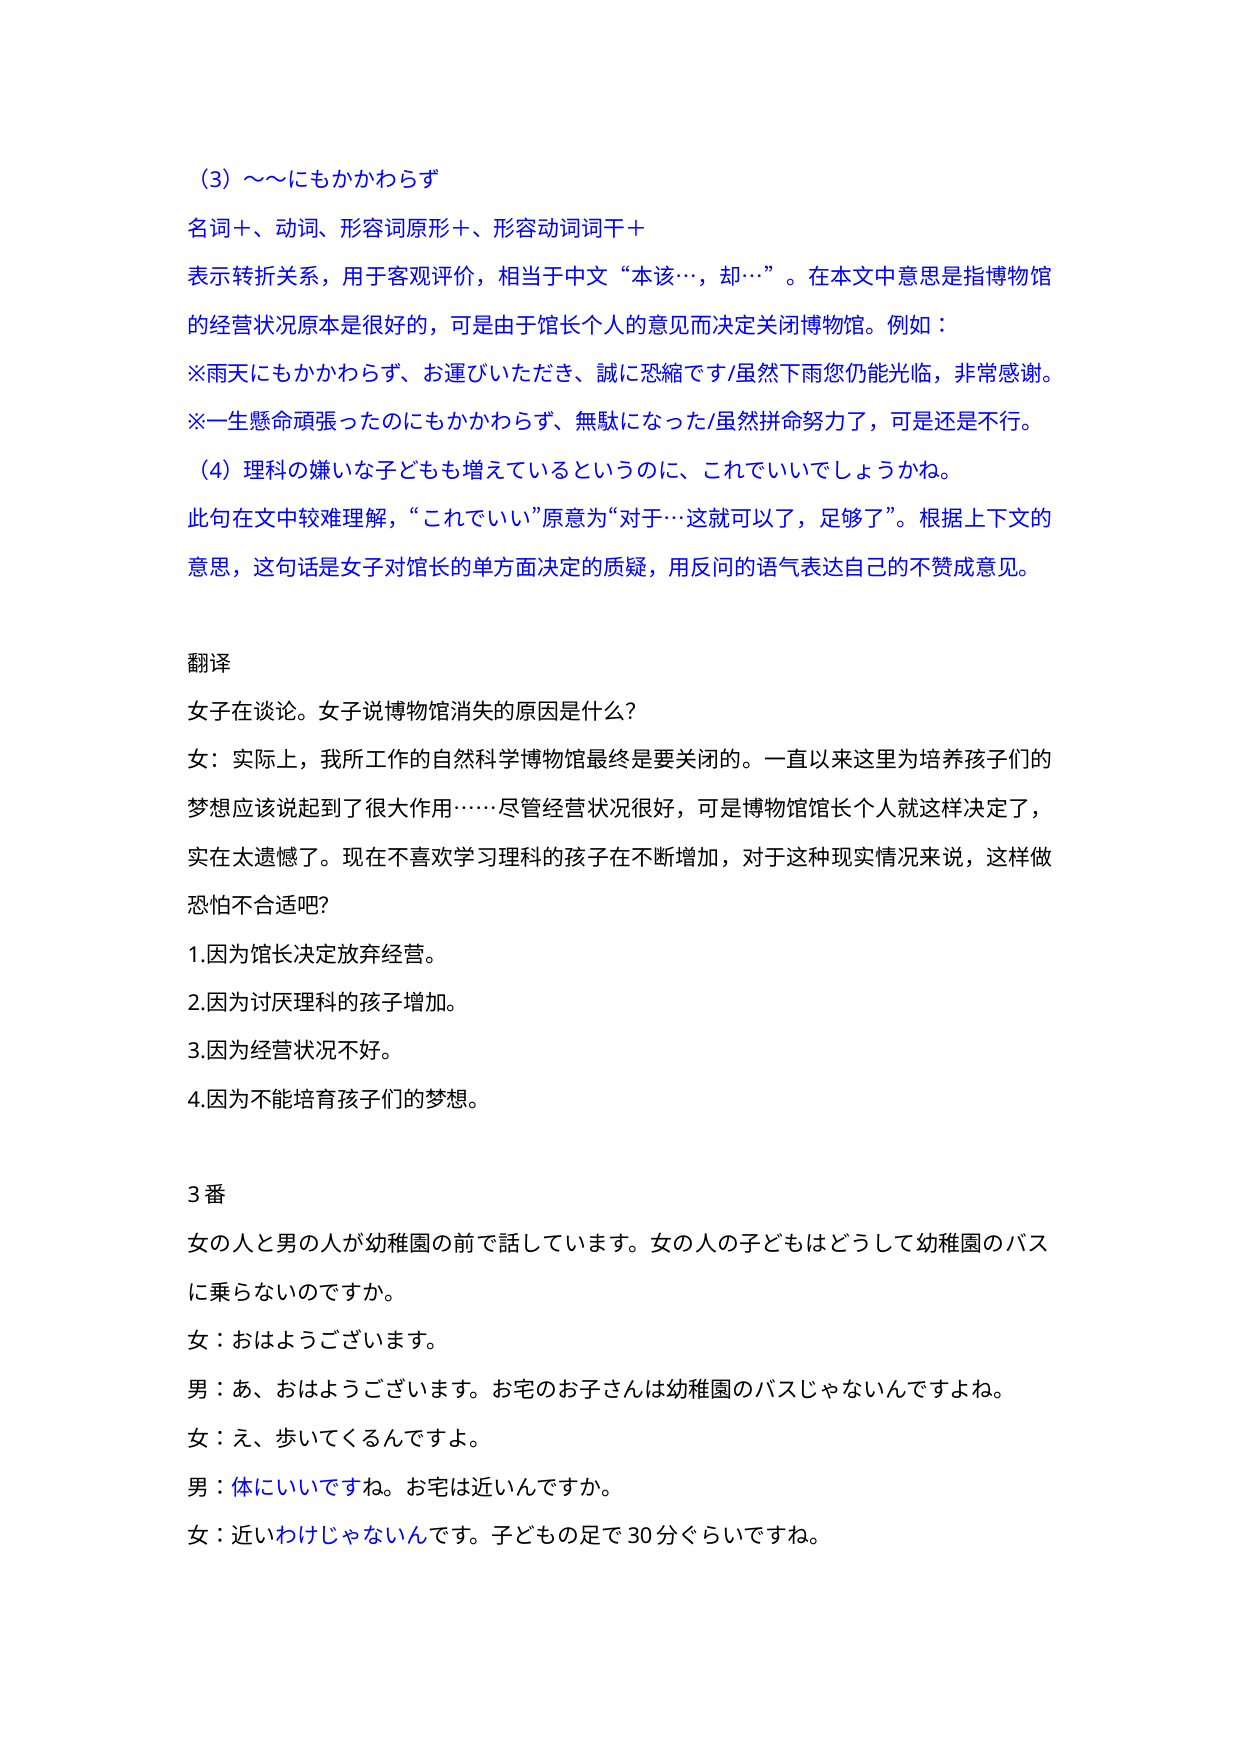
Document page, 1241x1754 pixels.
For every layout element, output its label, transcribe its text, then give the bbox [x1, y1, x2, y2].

text ※雨天にもかかわらず、お運びいただき、誠に恐縮です/虽然下雨您仍能光临，非常感谢。 [187, 356, 1053, 388]
text 女子在谈论。女子说博物馆消失的原因是什么？ [187, 693, 1053, 726]
list 因为讨厌理科的孩子增加。 [187, 985, 1053, 1017]
text 表示转折关系，用于客观评价，相当于中文“本该…，却…”。在本文中意思是指博物馆的经营状况原本是很好的，可是由于馆长个人的意见而决定关闭博物馆。例如： [187, 259, 1053, 340]
text （3）～～にもかかわらず [187, 162, 1053, 194]
list 因为馆长决定放弃经营。 [187, 936, 1053, 969]
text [187, 1226, 1053, 1551]
text ※一生懸命頑張ったのにもかかわらず、無駄になった/虽然拼命努力了，可是还是不行。 [187, 404, 1053, 437]
list 因为经营状况不好。 [187, 1033, 1053, 1066]
text 翻译 [187, 645, 1053, 678]
text 女：实际上，我所工作的自然科学博物馆最终是要关闭的。一直以来这里为培养孩子们的梦想应该说起到了很大作用……尽管经营状况很好，可是博物馆馆长个人就这样决定了，实在太遗憾了。现在不喜欢学习理科的孩子在不断增加，对于这种现实情况来说，这样做恐怕不合适吧？ [187, 742, 1053, 921]
text （4）理科の嫌いな子どもも増えているというのに、これでいいでしょうかね。 [187, 452, 1053, 485]
text 3番 [187, 1177, 1053, 1210]
list 因为不能培育孩子们的梦想。 [187, 1081, 1053, 1114]
text 名词＋、动词、形容词原形＋、形容动词词干＋ [187, 210, 1053, 243]
text 此句在文中较难理解，“これでいい”原意为“对于…这就可以了，足够了”。根据上下文的意思，这句话是女子对馆长的单方面决定的质疑，用反问的语气表达自己的不赞成意见。 [187, 501, 1053, 582]
